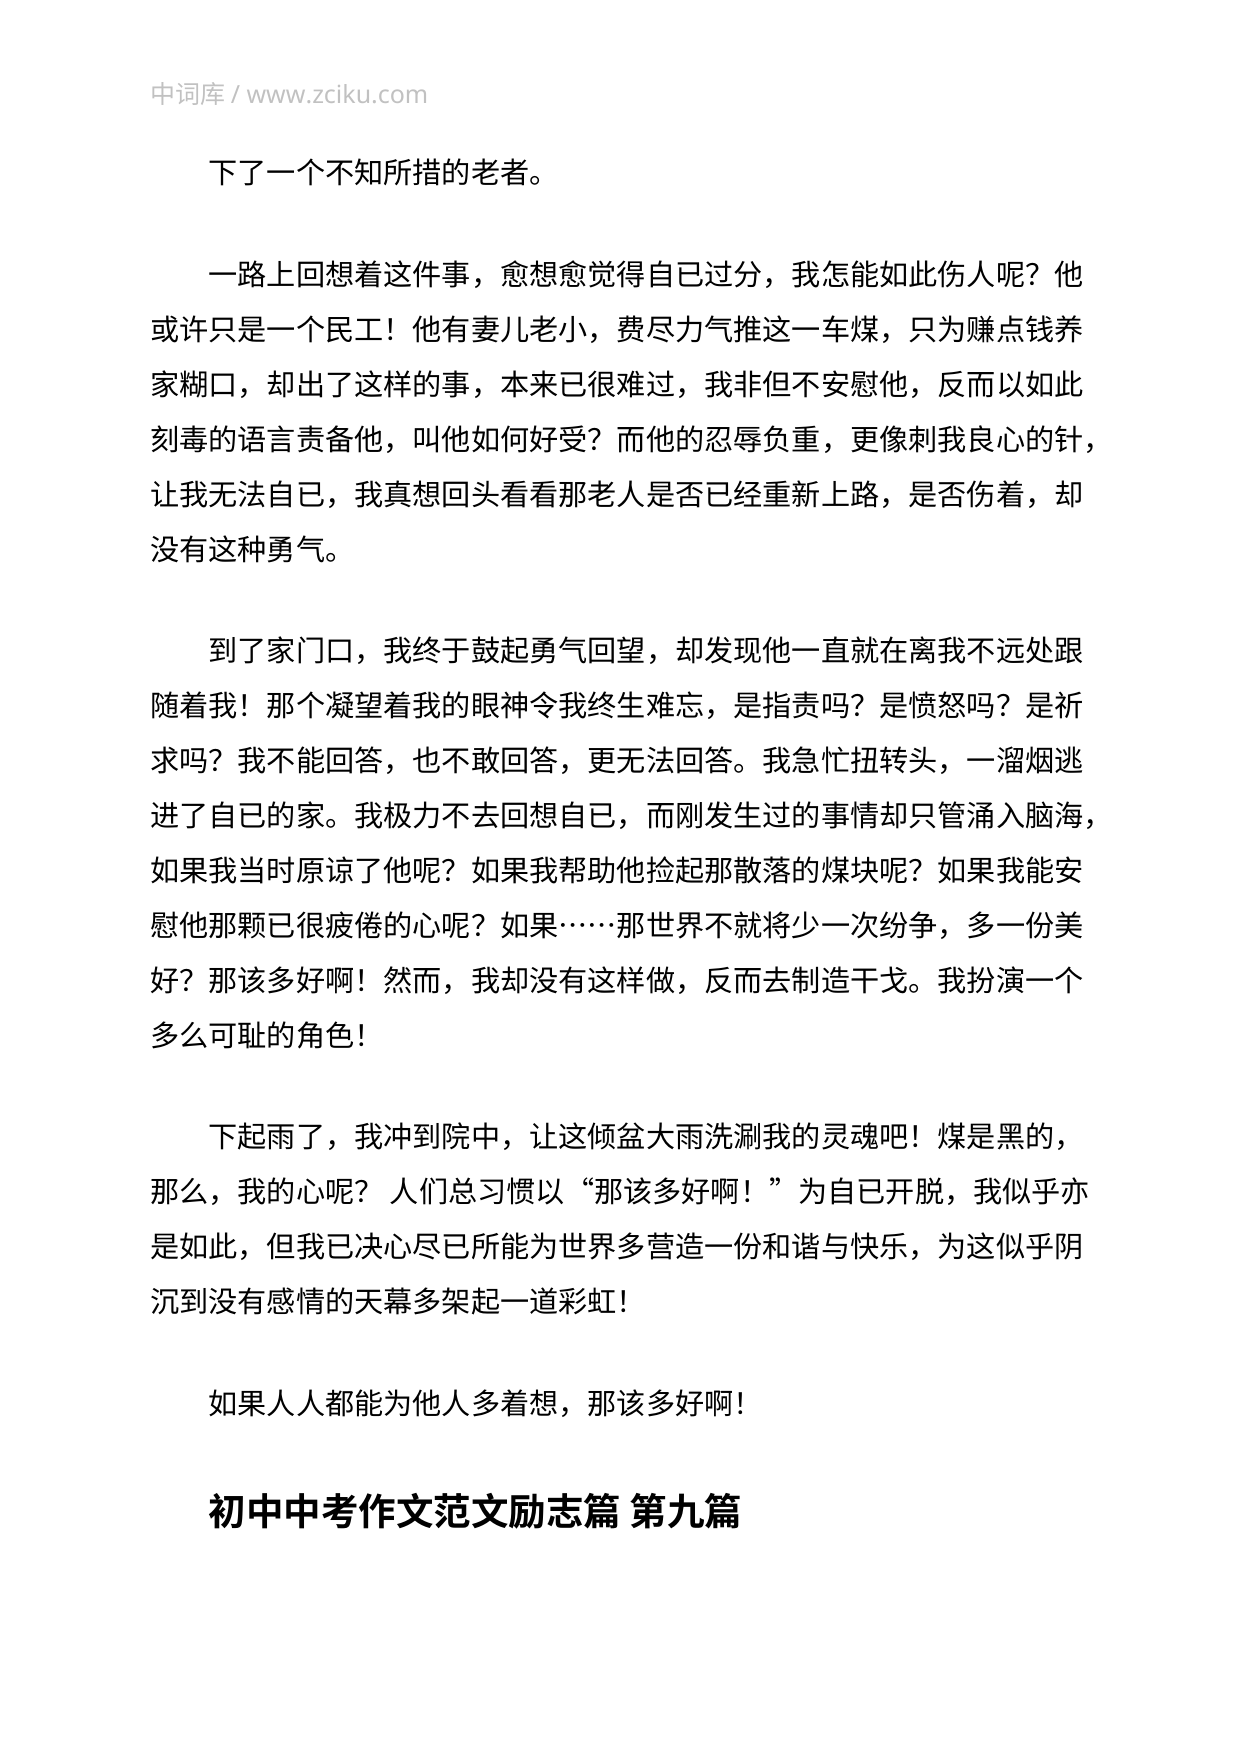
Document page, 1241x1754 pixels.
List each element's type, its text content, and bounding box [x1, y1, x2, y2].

text 一路上回想着这件事，愈想愈觉得自已过分，我怎能如此伤人呢？他或许只是一个民工！他有妻儿老小，费尽力气推这一车煤，只为赚点钱养家糊口，却出了这样的事，本来已很难过，我非但不安慰他，反而以如此刻毒的语言责备他，叫他如何好受？而他的忍辱负重，更像刺我良心的针，让我无法自已，我真想回头看看那老人是否已经重新上路，是否伤着，却没有这种勇气。 [150, 252, 1090, 568]
text 下起雨了，我冲到院中，让这倾盆大雨洗涮我的灵魂吧！煤是黑的，那么，我的心呢？ 人们总习惯以“那该多好啊！”为自已开脱，我似乎亦是如此，但我已决心尽已所能为世界多营造一份和谐与快乐，为这似乎阴沉到没有感情的天幕多架起一道彩虹！ [150, 1114, 1090, 1321]
text 初中中考作文范文励志篇 第九篇 [150, 1482, 1090, 1537]
text 下了一个不知所措的老者。 [150, 150, 1090, 192]
text 如果人人都能为他人多着想，那该多好啊！ [150, 1381, 1090, 1423]
text 到了家门口，我终于鼓起勇气回望，却发现他一直就在离我不远处跟随着我！那个凝望着我的眼神令我终生难忘，是指责吗？是愤怒吗？是祈求吗？我不能回答，也不敢回答，更无法回答。我急忙扭转头，一溜烟逃进了自已的家。我极力不去回想自已，而刚发生过的事情却只管涌入脑海，如果我当时原谅了他呢？如果我帮助他捡起那散落的煤块呢？如果我能安慰他那颗已很疲倦的心呢？如果……那世界不就将少一次纷争，多一份美好？那该多好啊！然而，我却没有这样做，反而去制造干戈。我扮演一个多么可耻的角色！ [150, 628, 1090, 1054]
